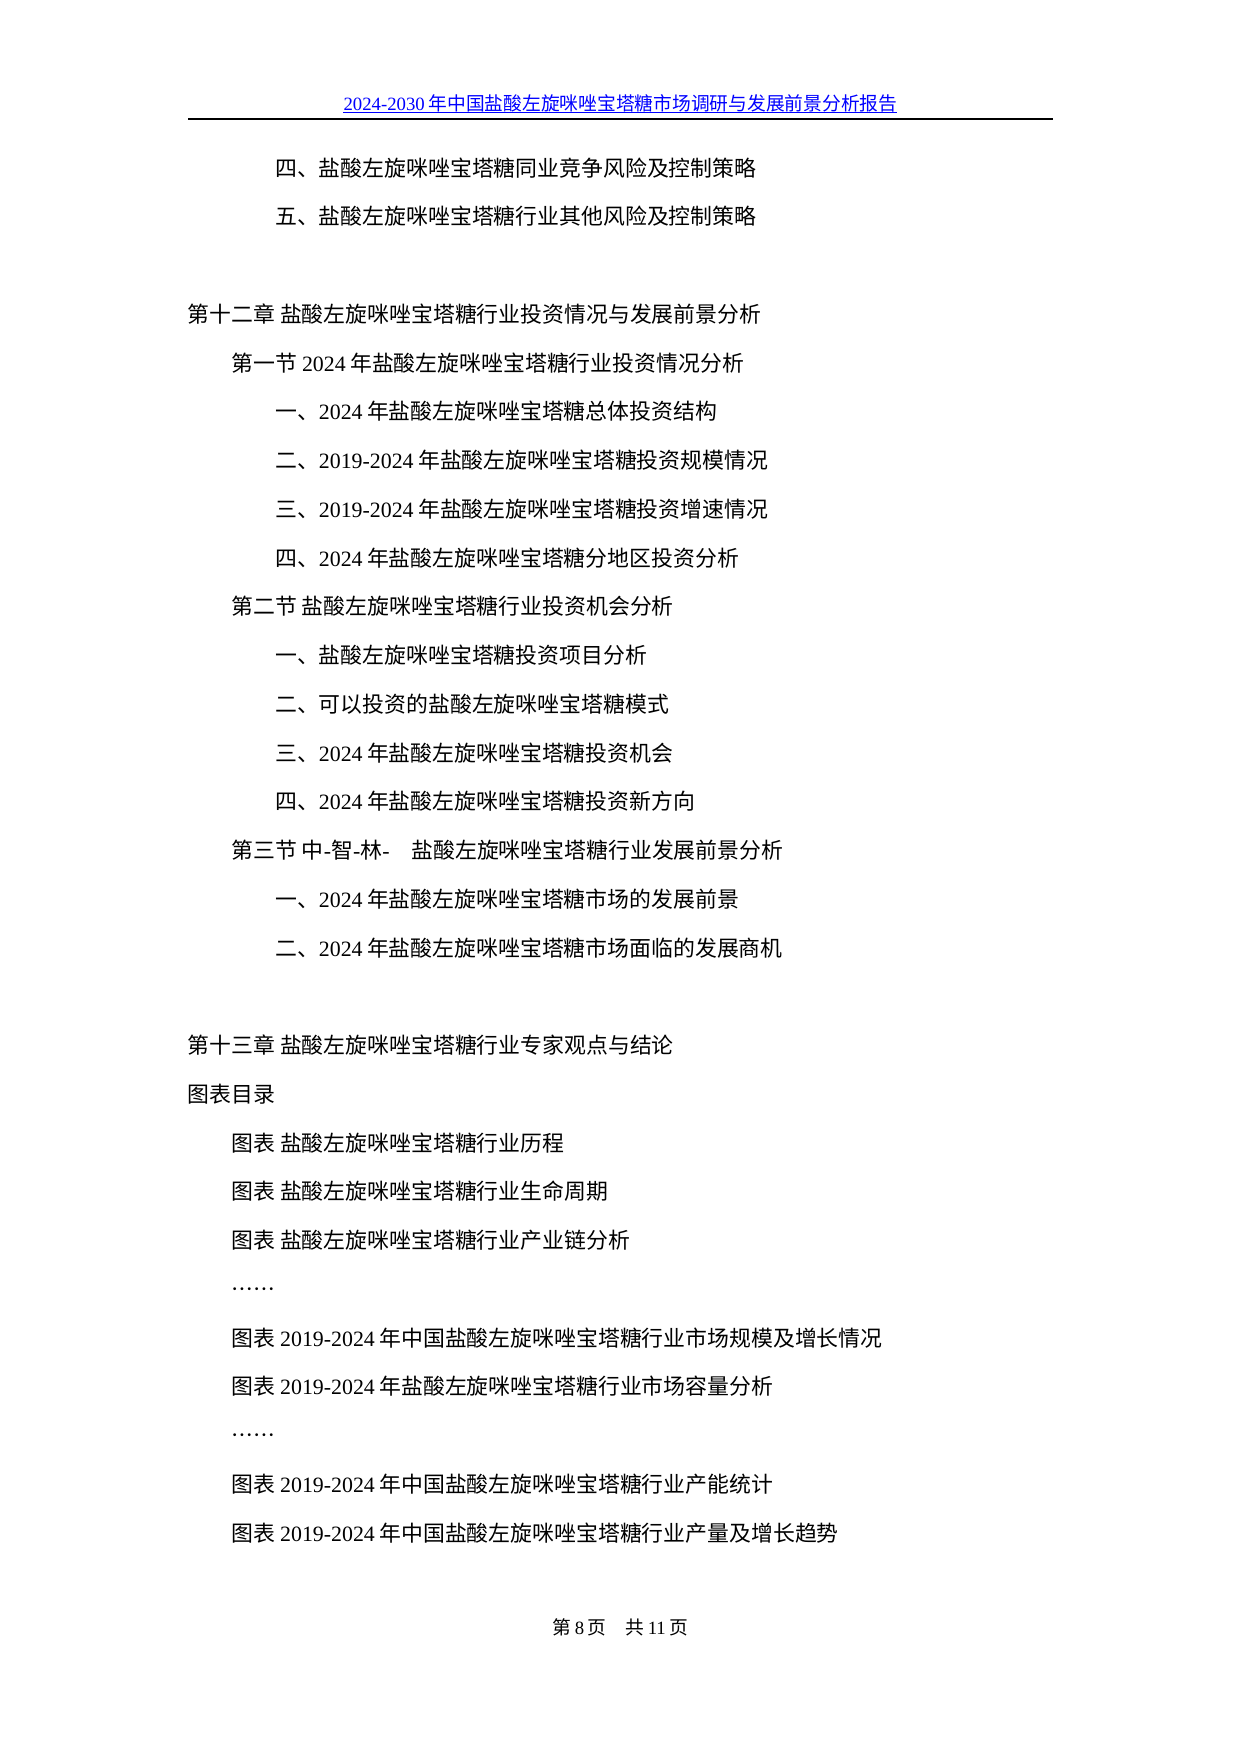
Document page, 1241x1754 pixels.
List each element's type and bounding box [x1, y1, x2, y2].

text [187, 150, 1053, 1548]
